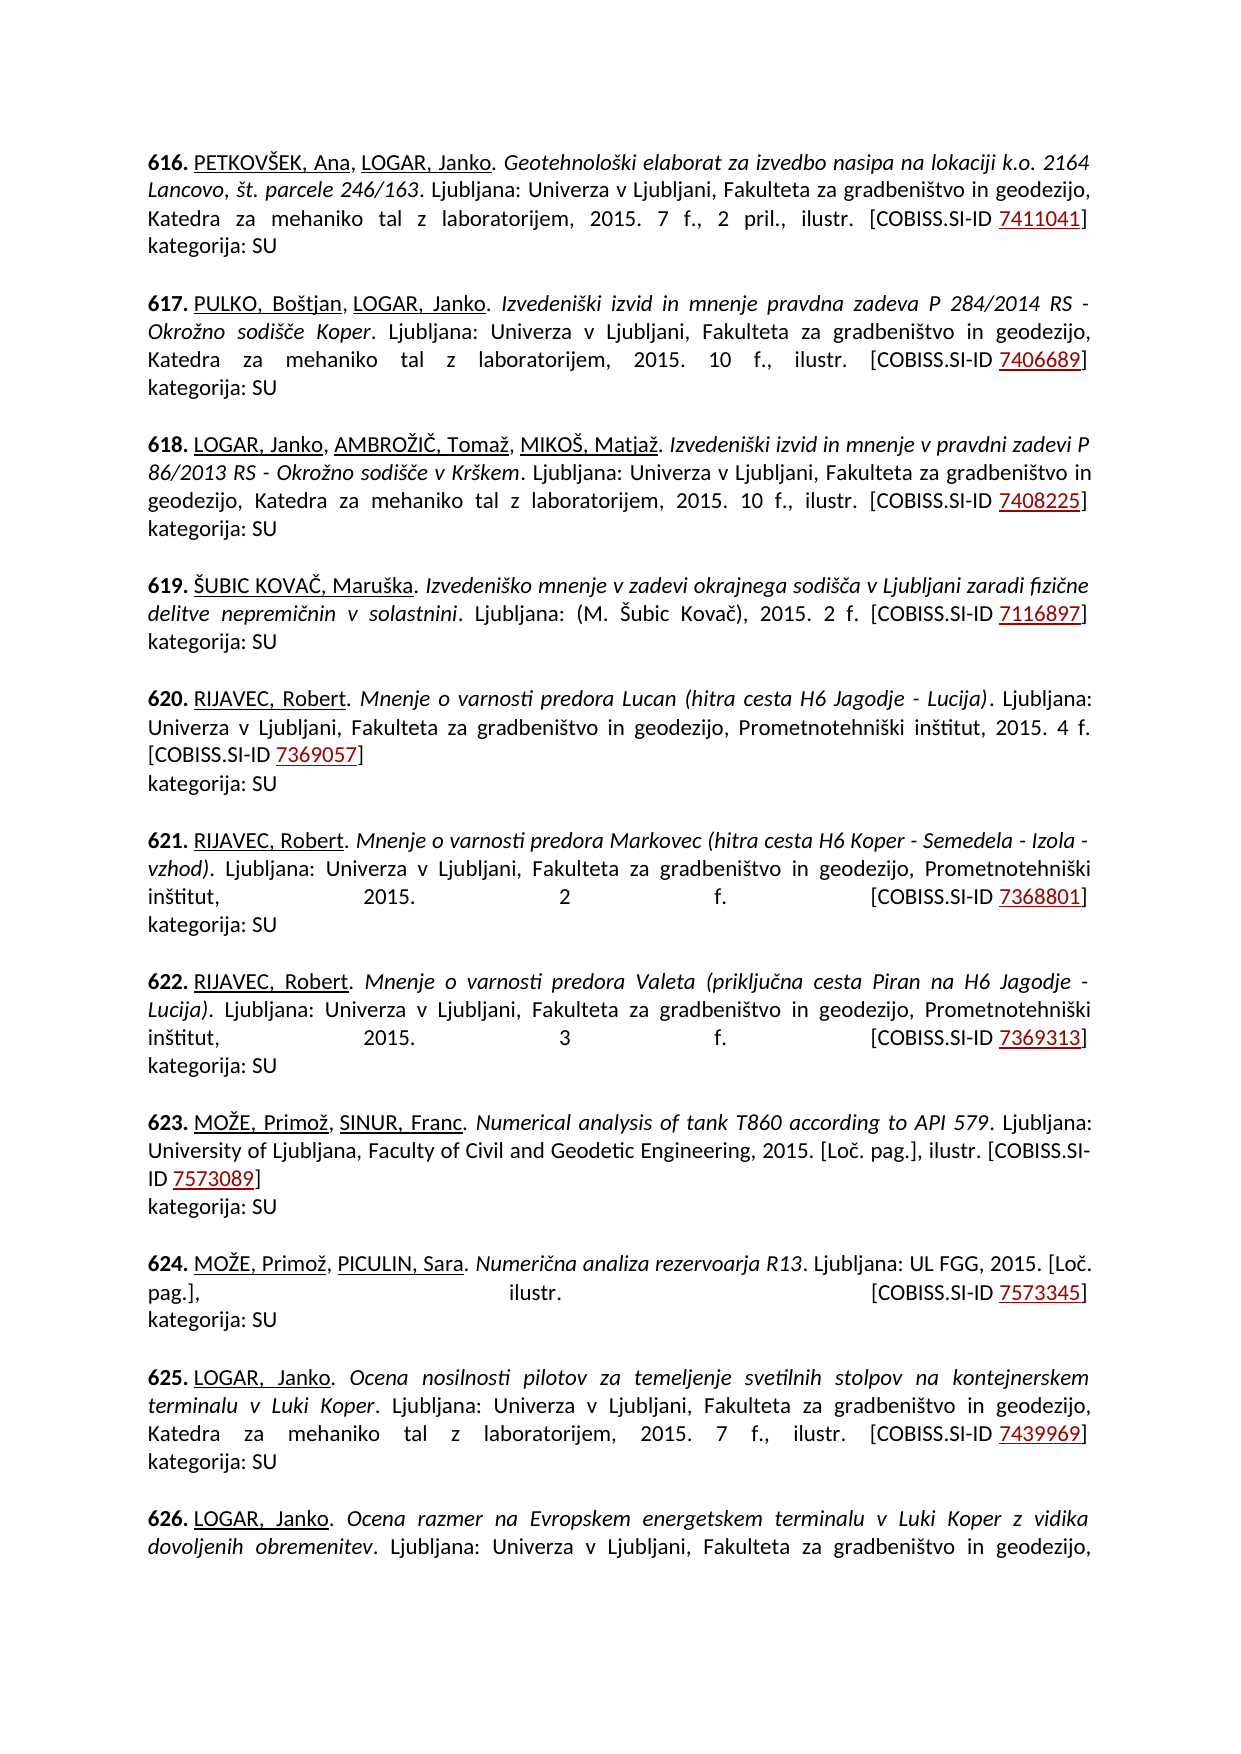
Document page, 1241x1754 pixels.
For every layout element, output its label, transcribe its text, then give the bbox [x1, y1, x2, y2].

text 621. RIJAVEC, Robert. Mnenje o varnosti predora Markovec (hitra cesta H6 Koper - Semedela - Izola - vzhod). Ljubljana: Univerza v Ljubljani, Fakulteta za gradbeništvo in geodezijo, Prometnotehniški inštitut, 2015. 2 f. [COBISS.SI-ID 7368801] kategorija: SU [148, 826, 1093, 938]
text 625. LOGAR, Janko. Ocena nosilnosti pilotov za temeljenje svetilnih stolpov na kontejnerskem terminalu v Luki Koper. Ljubljana: Univerza v Ljubljani, Fakulteta za gradbeništvo in geodezijo, Katedra za mehaniko tal z laboratorijem, 2015. 7 f., ilustr. [COBISS.SI-ID 7439969] kategorija: SU [148, 1363, 1093, 1475]
text 620. RIJAVEC, Robert. Mnenje o varnosti predora Lucan (hitra cesta H6 Jagodje - Lucija). Ljubljana: Univerza v Ljubljani, Fakulteta za gradbeništvo in geodezijo, Prometnotehniški inštitut, 2015. 4 f. [COBISS.SI-ID 7369057] kategorija: SU [148, 684, 1093, 797]
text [148, 1504, 1093, 1560]
text 623. MOŽE, Primož, SINUR, Franc. Numerical analysis of tank T860 according to API 579. Ljubljana: University of Ljubljana, Faculty of Civil and Geodetic Engineering, 2015. [Loč. pag.], ilustr. [COBISS.SI-ID 7573089] kategorija: SU [148, 1108, 1093, 1220]
text 624. MOŽE, Primož, PICULIN, Sara. Numerična analiza rezervoarja R13. Ljubljana: UL FGG, 2015. [Loč. pag.], ilustr. [COBISS.SI-ID 7573345] kategorija: SU [148, 1249, 1093, 1334]
text 619. ŠUBIC KOVAČ, Maruška. Izvedeniško mnenje v zadevi okrajnega sodišča v Ljubljani zaradi fizične delitve nepremičnin v solastnini. Ljubljana: (M. Šubic Kovač), 2015. 2 f. [COBISS.SI-ID 7116897] kategorija: SU [148, 571, 1093, 655]
text 618. LOGAR, Janko, AMBROŽIČ, Tomaž, MIKOŠ, Matjaž. Izvedeniški izvid in mnenje v pravdni zadevi P 86/2013 RS - Okrožno sodišče v Krškem. Ljubljana: Univerza v Ljubljani, Fakulteta za gradbeništvo in geodezijo, Katedra za mehaniko tal z laboratorijem, 2015. 10 f., ilustr. [COBISS.SI-ID 7408225] kategorija: SU [148, 430, 1093, 542]
text 622. RIJAVEC, Robert. Mnenje o varnosti predora Valeta (priključna cesta Piran na H6 Jagodje - Lucija). Ljubljana: Univerza v Ljubljani, Fakulteta za gradbeništvo in geodezijo, Prometnotehniški inštitut, 2015. 3 f. [COBISS.SI-ID 7369313] kategorija: SU [148, 967, 1093, 1079]
text 617. PULKO, Boštjan, LOGAR, Janko. Izvedeniški izvid in mnenje pravdna zadeva P 284/2014 RS - Okrožno sodišče Koper. Ljubljana: Univerza v Ljubljani, Fakulteta za gradbeništvo in geodezijo, Katedra za mehaniko tal z laboratorijem, 2015. 10 f., ilustr. [COBISS.SI-ID 7406689] kategorija: SU [148, 289, 1093, 401]
text 616. PETKOVŠEK, Ana, LOGAR, Janko. Geotehnološki elaborat za izvedbo nasipa na lokaciji k.o. 2164 Lancovo, št. parcele 246/163. Ljubljana: Univerza v Ljubljani, Fakulteta za gradbeništvo in geodezijo, Katedra za mehaniko tal z laboratorijem, 2015. 7 f., 2 pril., ilustr. [COBISS.SI-ID 7411041] kategorija: SU [148, 148, 1093, 260]
